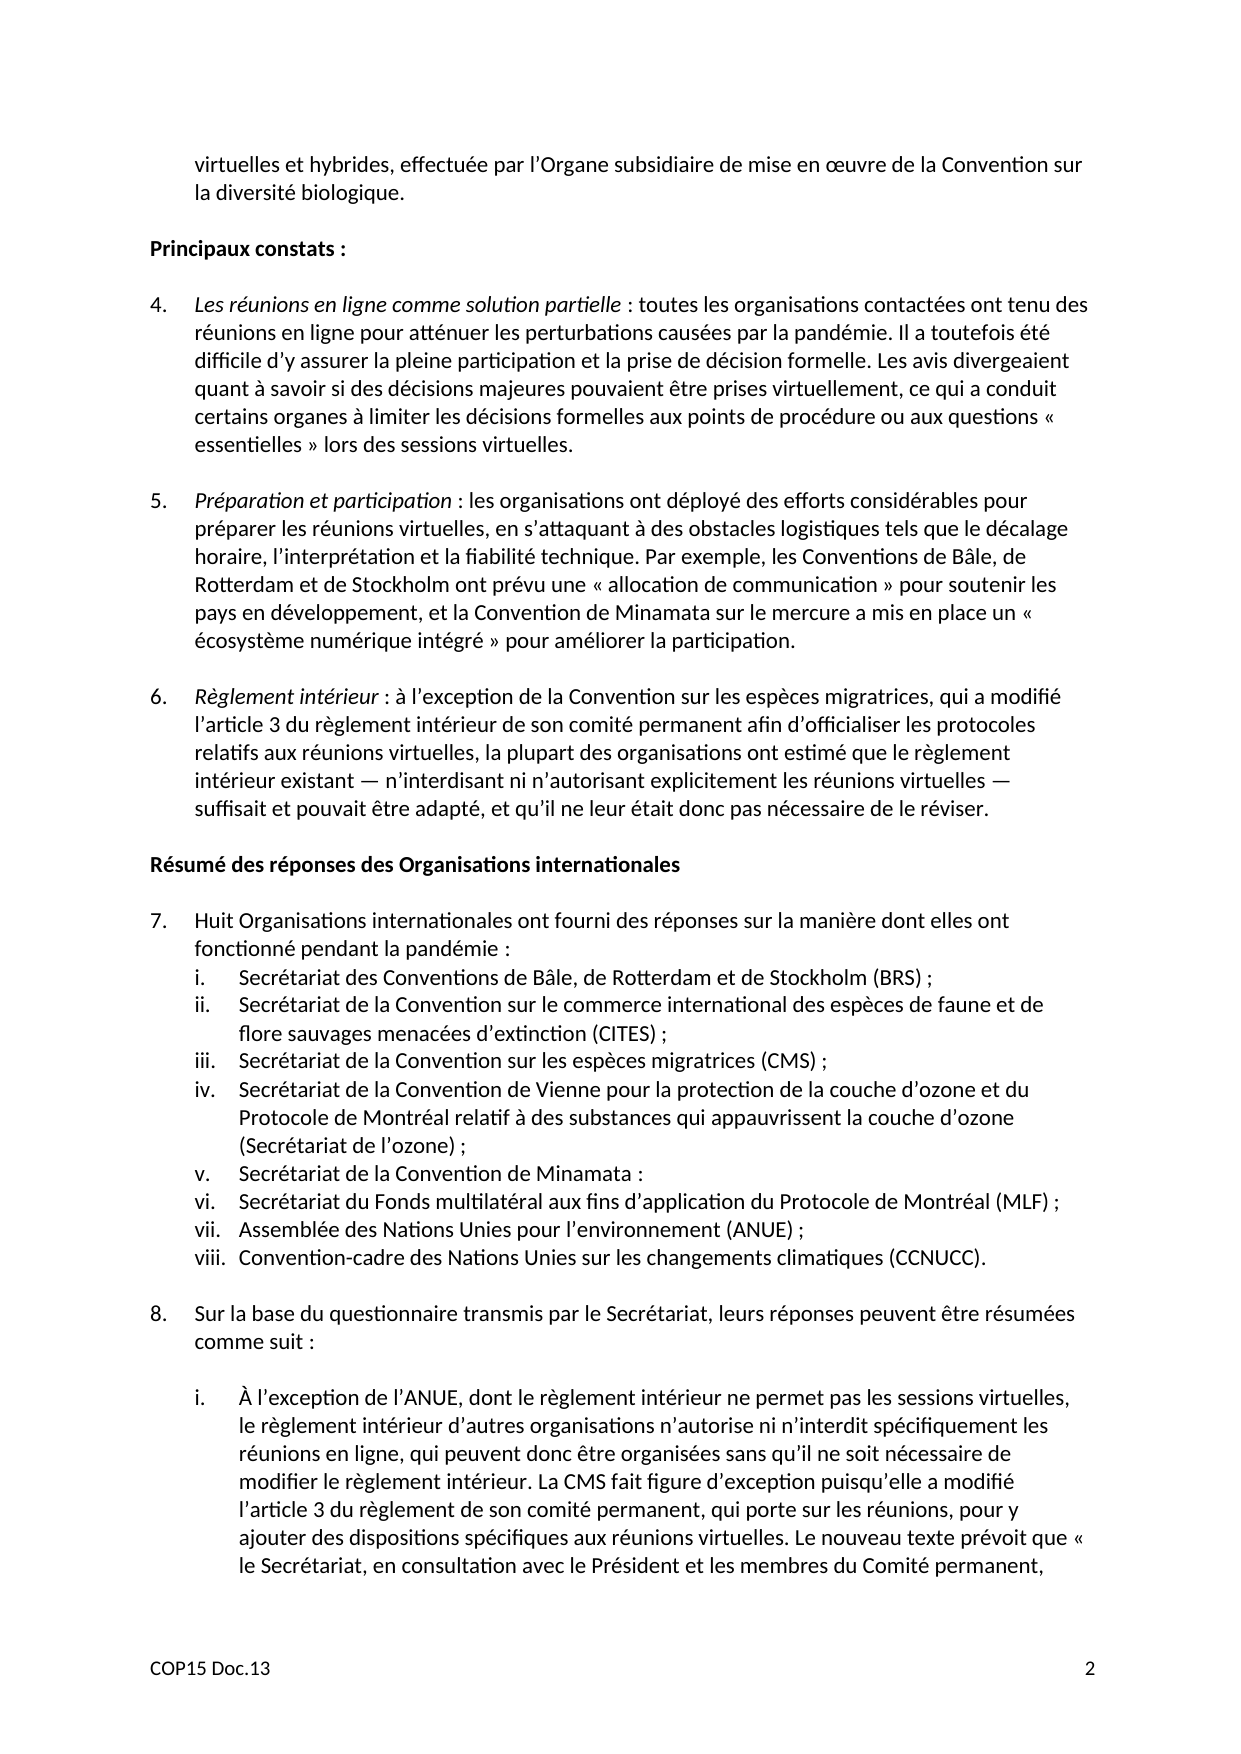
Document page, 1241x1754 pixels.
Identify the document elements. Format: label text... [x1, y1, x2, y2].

text 7. Huit Organisations internationales ont fourni des réponses sur la manière dont elles ont fonctionné pendant la pandémie : [150, 907, 1090, 963]
text iii. Secrétariat de la Convention sur les espèces migratrices (CMS) ; [194, 1047, 1090, 1075]
text Résumé des réponses des Organisations internationales [150, 851, 1090, 878]
text 6. Règlement intérieur : à l’exception de la Convention sur les espèces migratrices, qui a modifié l’article 3 du règlement intérieur de son comité permanent afin d’officialiser les protocoles relatifs aux réunions virtuelles, la plupart des organisations ont estimé que le règlement intérieur existant — n’interdisant ni n’autorisant explicitement les réunions virtuelles — suffisait et pouvait être adapté, et qu’il ne leur était donc pas nécessaire de le réviser. [150, 682, 1090, 822]
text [150, 150, 1090, 206]
text ii. Secrétariat de la Convention sur le commerce international des espèces de faune et de flore sauvages menacées d’extinction (CITES) ; [194, 991, 1090, 1047]
text vii. Assemblée des Nations Unies pour l’environnement (ANUE) ; [194, 1215, 1090, 1243]
text vi. Secrétariat du Fonds multilatéral aux fins d’application du Protocole de Montréal (MLF) ; [194, 1187, 1090, 1215]
text 4. Les réunions en ligne comme solution partielle : toutes les organisations contactées ont tenu des réunions en ligne pour atténuer les perturbations causées par la pandémie. Il a toutefois été difficile d’y assurer la pleine participation et la prise de décision formelle. Les avis divergeaient quant à savoir si des décisions majeures pouvaient être prises virtuellement, ce qui a conduit certains organes à limiter les décisions formelles aux points de procédure ou aux questions « essentielles » lors des sessions virtuelles. [150, 290, 1090, 458]
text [194, 1383, 1090, 1579]
text Principaux constats : [150, 234, 1090, 262]
text 8. Sur la base du questionnaire transmis par le Secrétariat, leurs réponses peuvent être résumées comme suit : [150, 1299, 1090, 1355]
text 5. Préparation et participation : les organisations ont déployé des efforts considérables pour préparer les réunions virtuelles, en s’attaquant à des obstacles logistiques tels que le décalage horaire, l’interprétation et la fiabilité technique. Par exemple, les Conventions de Bâle, de Rotterdam et de Stockholm ont prévu une « allocation de communication » pour soutenir les pays en développement, et la Convention de Minamata sur le mercure a mis en place un « écosystème numérique intégré » pour améliorer la participation. [150, 486, 1090, 654]
text v. Secrétariat de la Convention de Minamata : [194, 1159, 1090, 1187]
text iv. Secrétariat de la Convention de Vienne pour la protection de la couche d’ozone et du Protocole de Montréal relatif à des substances qui appauvrissent la couche d’ozone (Secrétariat de l’ozone) ; [194, 1075, 1090, 1159]
text i. Secrétariat des Conventions de Bâle, de Rotterdam et de Stockholm (BRS) ; [194, 963, 1090, 991]
text viii. Convention-cadre des Nations Unies sur les changements climatiques (CCNUCC). [194, 1243, 1090, 1271]
